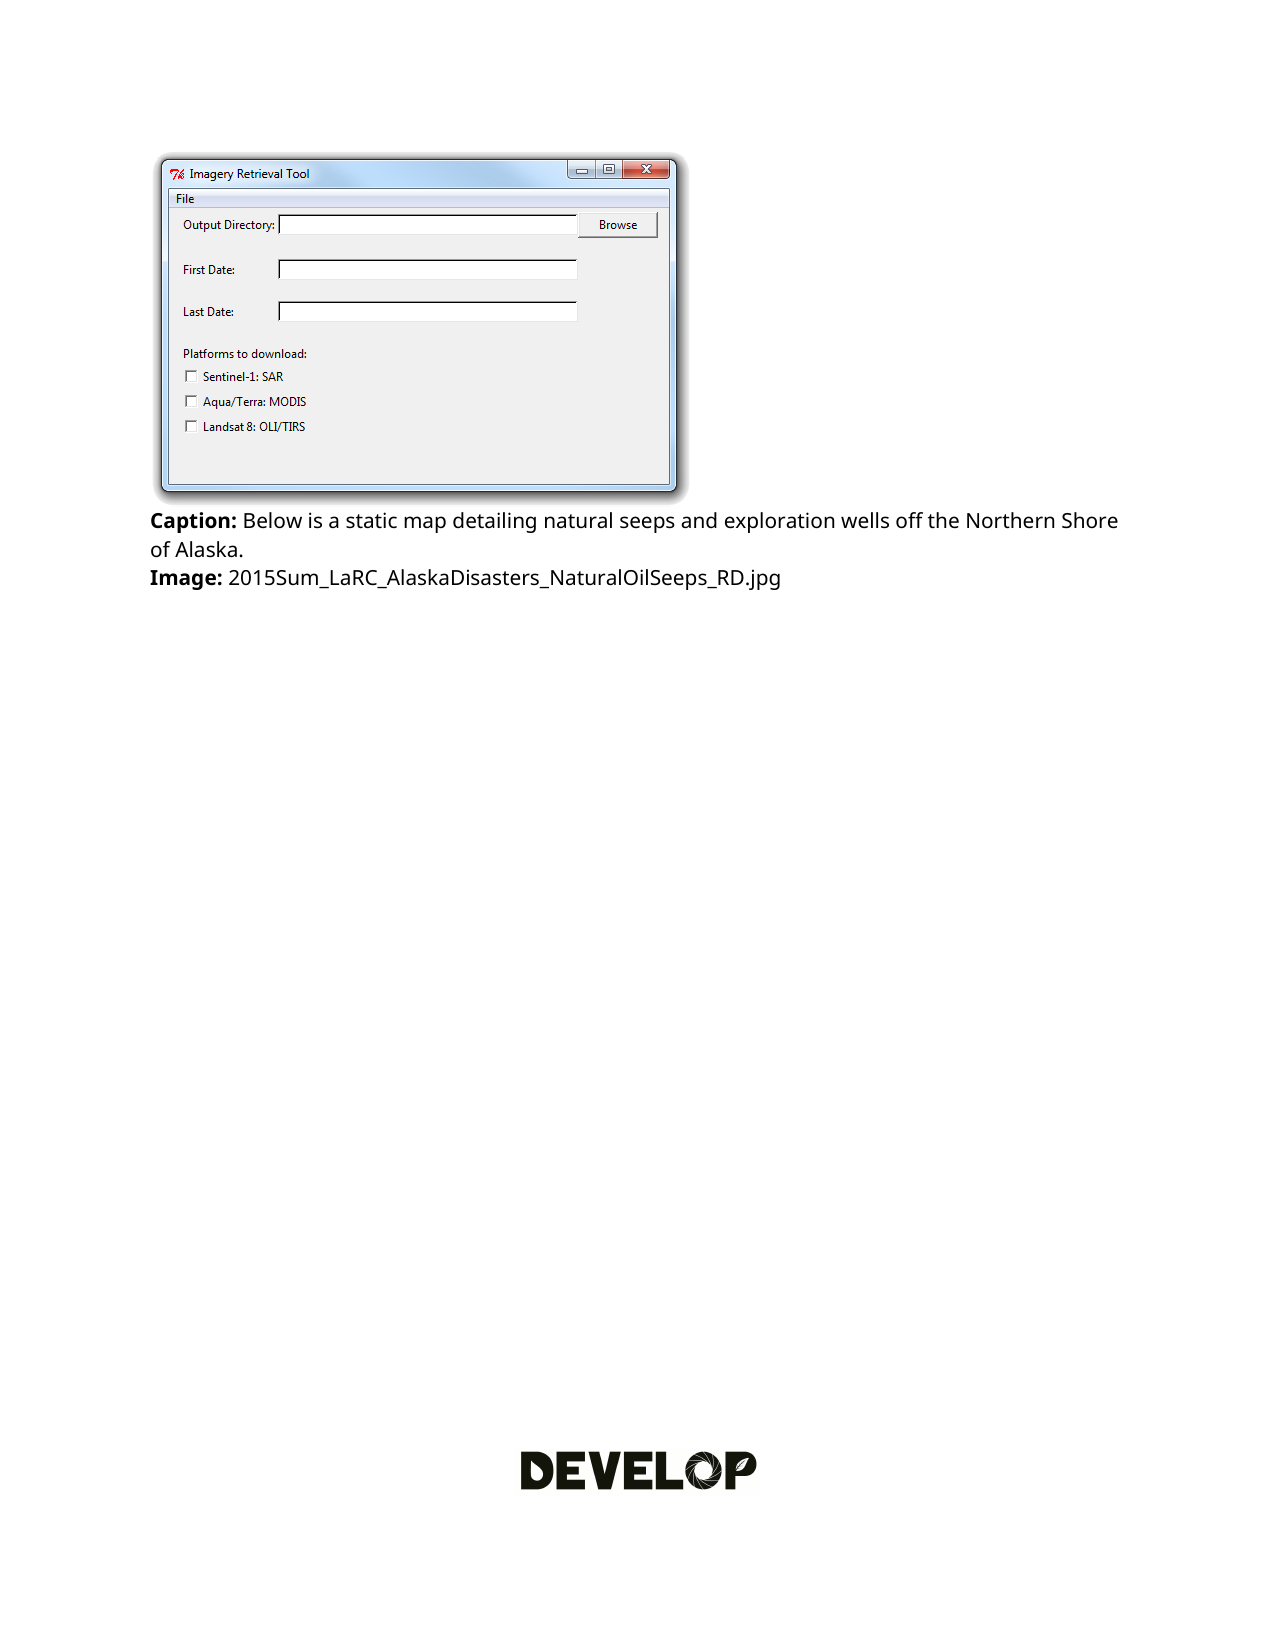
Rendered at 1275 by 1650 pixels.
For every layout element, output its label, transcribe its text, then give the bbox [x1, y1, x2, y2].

picture [150, 150, 691, 507]
text Image: 2015Sum_LaRC_AlaskaDisasters_NaturalOilSeeps_RD.jpg [150, 563, 1125, 592]
picture [514, 1449, 761, 1497]
text Caption: Below is a static map detailing natural seeps and exploration wells off the Northern Shore of Alaska. [150, 506, 1125, 563]
